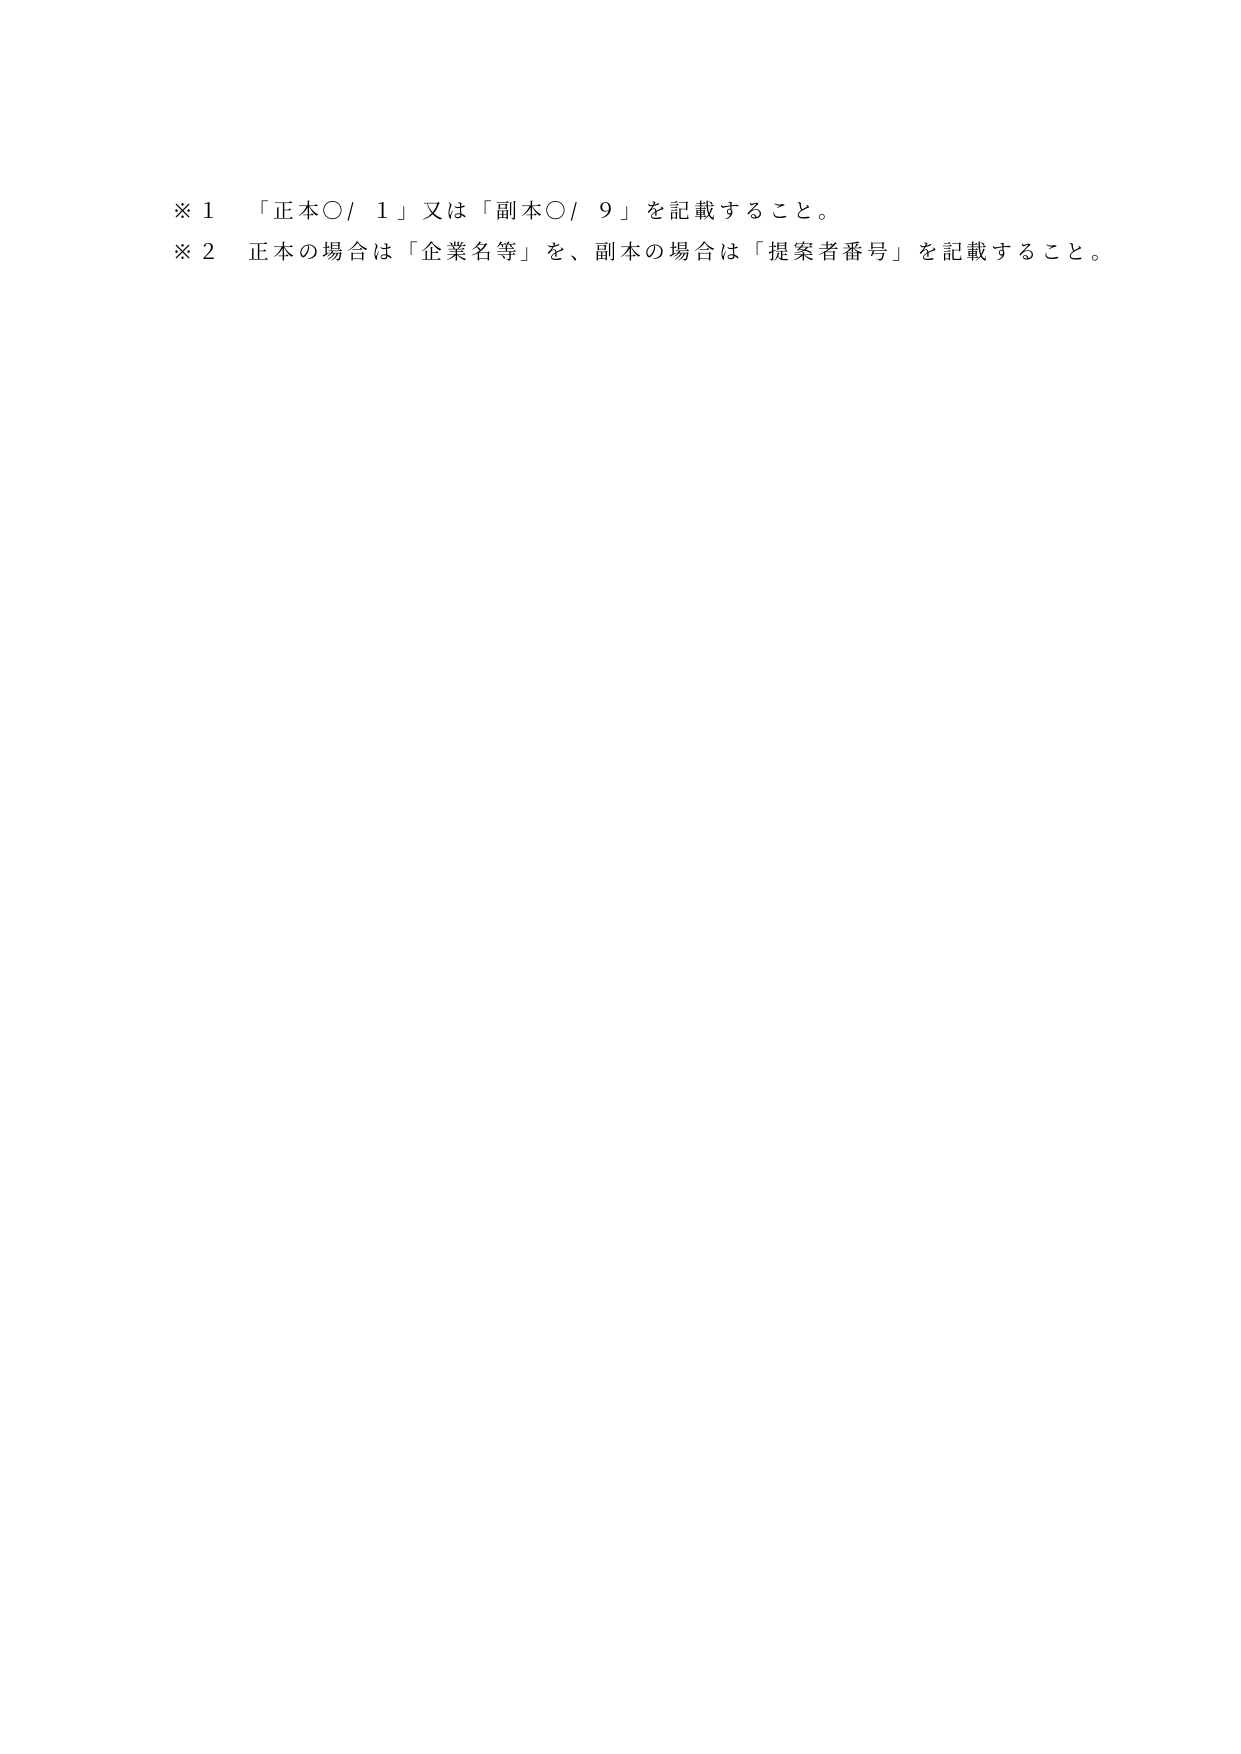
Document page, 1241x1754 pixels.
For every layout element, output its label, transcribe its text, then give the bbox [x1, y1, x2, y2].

text ※１ 「正本○/１」又は「副本○/９」を記載すること。 [149, 190, 1091, 230]
text ※２ 正本の場合は「企業名等」を、副本の場合は「提案者番号」を記載すること。 [149, 230, 1091, 271]
